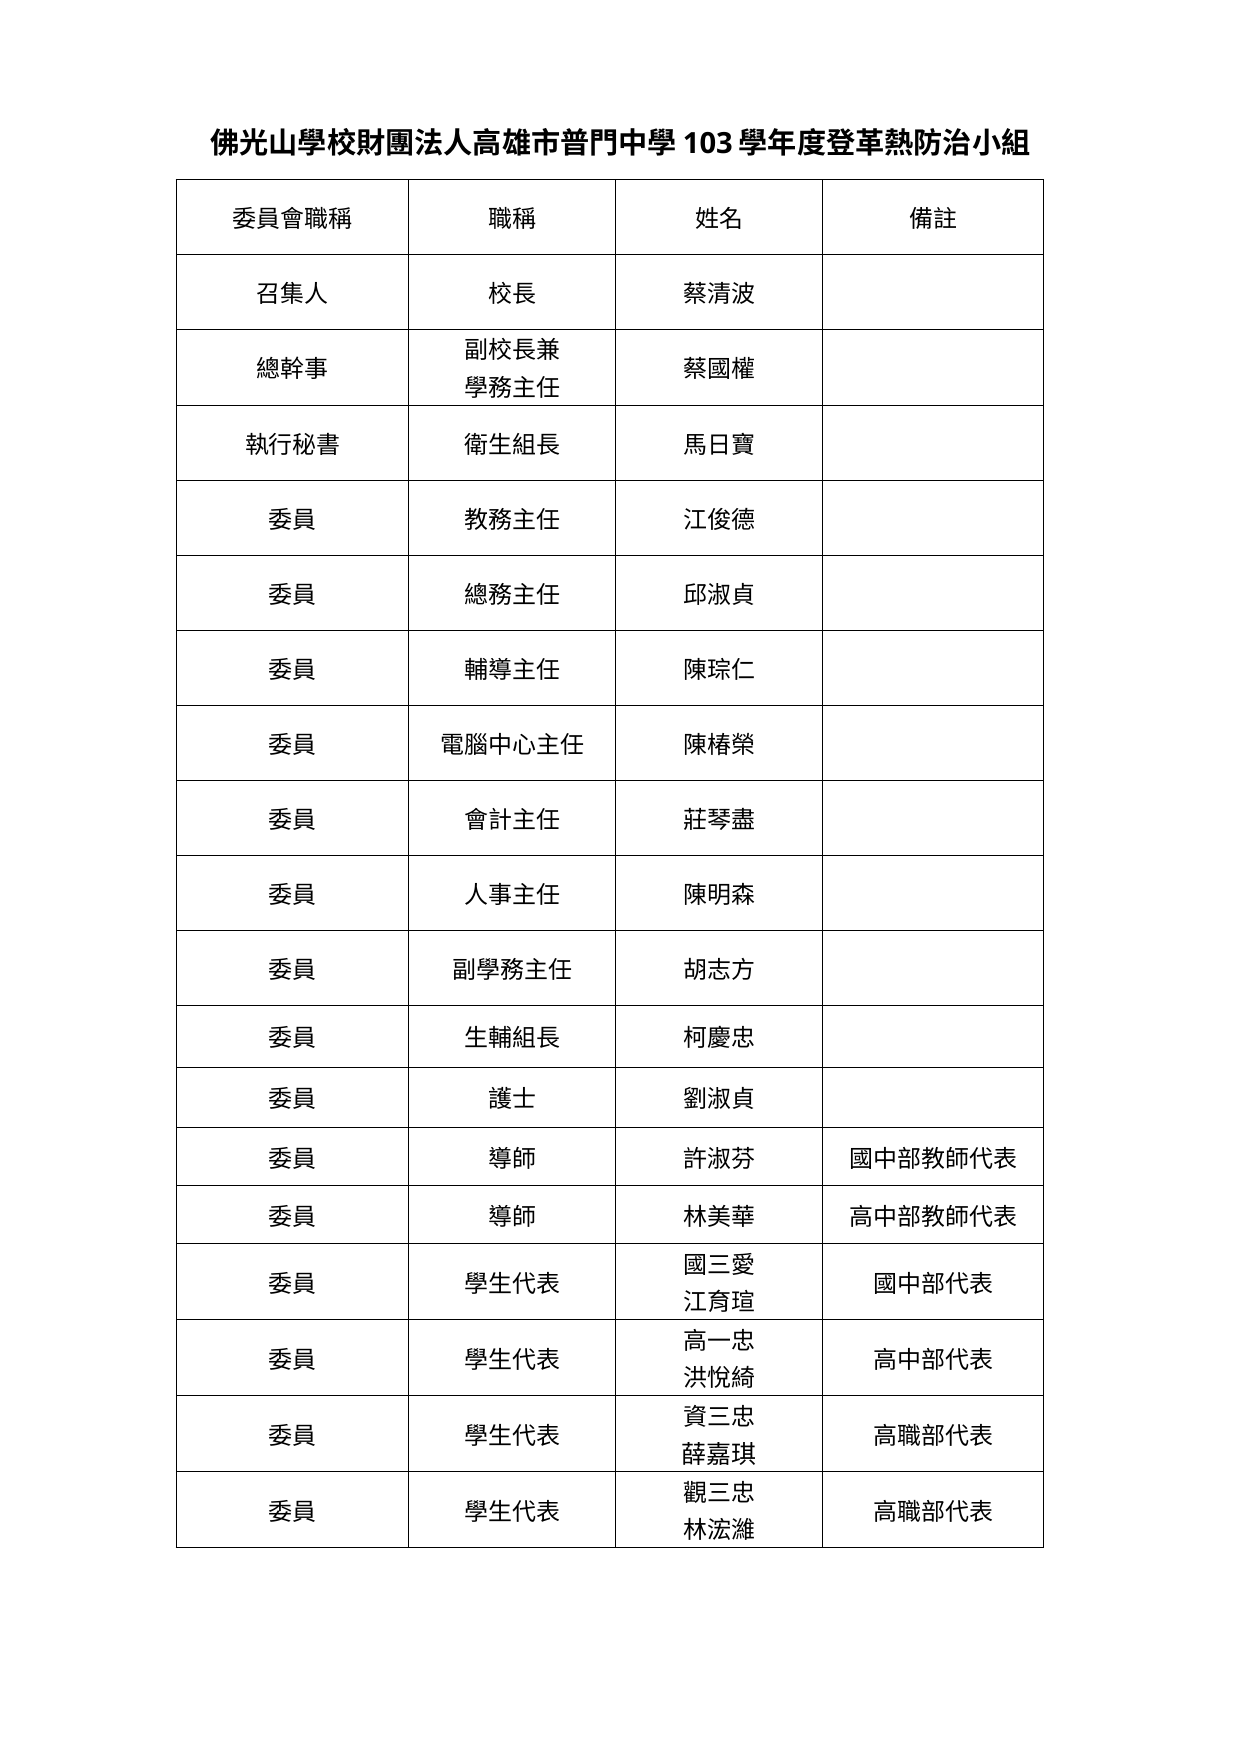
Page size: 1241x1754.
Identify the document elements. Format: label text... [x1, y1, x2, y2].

table_cell 委員 [177, 1472, 408, 1547]
table_header 職稱 [409, 180, 615, 254]
table_cell [823, 856, 1043, 930]
table_header 委員會職稱 [177, 180, 408, 254]
table_cell 高中部教師代表 [823, 1186, 1043, 1243]
table_cell 委員 [177, 1068, 408, 1127]
table_cell 江俊德 [616, 481, 822, 555]
table_cell 林美華 [616, 1186, 822, 1243]
table_cell 委員 [177, 706, 408, 780]
table_cell 陳明森 [616, 856, 822, 930]
table_cell [823, 255, 1043, 329]
table_cell 高職部代表 [823, 1472, 1043, 1547]
table_cell 委員 [177, 1244, 408, 1319]
table_cell 導師 [409, 1186, 615, 1243]
table_cell 教務主任 [409, 481, 615, 555]
table_cell [823, 330, 1043, 405]
table_cell 輔導主任 [409, 631, 615, 705]
table_cell 柯慶忠 [616, 1006, 822, 1067]
table_cell 人事主任 [409, 856, 615, 930]
table_cell 衛生組長 [409, 406, 615, 480]
table_cell 副學務主任 [409, 931, 615, 1005]
table_cell [823, 706, 1043, 780]
table_cell 國中部教師代表 [823, 1128, 1043, 1185]
table_cell 電腦中心主任 [409, 706, 615, 780]
table_cell 導師 [409, 1128, 615, 1185]
table_cell 馬日寶 [616, 406, 822, 480]
table_cell 護士 [409, 1068, 615, 1127]
table_cell 委員 [177, 1396, 408, 1471]
table_cell 委員 [177, 781, 408, 855]
table_cell 胡志方 [616, 931, 822, 1005]
table_cell [823, 631, 1043, 705]
table_header 姓名 [616, 180, 822, 254]
table_cell 委員 [177, 1128, 408, 1185]
table_cell 委員 [177, 481, 408, 555]
table_cell 國三愛 江育瑄 [616, 1244, 822, 1319]
table_cell 學生代表 [409, 1396, 615, 1471]
table_cell 觀三忠 林浤濰 [616, 1472, 822, 1547]
table_cell 委員 [177, 931, 408, 1005]
text 佛光山學校財團法人高雄市普門中學103學年度登革熱防治小組 [187, 104, 1053, 179]
table_cell 資三忠 薛嘉琪 [616, 1396, 822, 1471]
table_cell 莊琴盡 [616, 781, 822, 855]
table_cell 校長 [409, 255, 615, 329]
table_cell 邱淑貞 [616, 556, 822, 630]
table_cell 學生代表 [409, 1472, 615, 1547]
table_cell 會計主任 [409, 781, 615, 855]
table_cell [823, 406, 1043, 480]
table_cell [823, 481, 1043, 555]
table_cell 蔡清波 [616, 255, 822, 329]
table_cell 副校長兼 學務主任 [409, 330, 615, 405]
table_cell 高中部代表 [823, 1320, 1043, 1395]
table_cell 總務主任 [409, 556, 615, 630]
table_cell [823, 781, 1043, 855]
table_cell [823, 1006, 1043, 1067]
table_cell [823, 931, 1043, 1005]
table_cell 學生代表 [409, 1320, 615, 1395]
table_cell 執行秘書 [177, 406, 408, 480]
table_cell 高一忠 洪悅綺 [616, 1320, 822, 1395]
table_cell 委員 [177, 1006, 408, 1067]
table_cell 學生代表 [409, 1244, 615, 1319]
table_cell [823, 556, 1043, 630]
table_cell 陳琮仁 [616, 631, 822, 705]
table_cell 總幹事 [177, 330, 408, 405]
table_cell 蔡國權 [616, 330, 822, 405]
table_cell 陳椿榮 [616, 706, 822, 780]
table_cell 國中部代表 [823, 1244, 1043, 1319]
table_cell 委員 [177, 856, 408, 930]
table_cell 高職部代表 [823, 1396, 1043, 1471]
table_header 備註 [823, 180, 1043, 254]
table_cell 生輔組長 [409, 1006, 615, 1067]
table_cell 劉淑貞 [616, 1068, 822, 1127]
table_cell [823, 1068, 1043, 1127]
table_cell 召集人 [177, 255, 408, 329]
table_cell 委員 [177, 556, 408, 630]
table_cell 委員 [177, 1320, 408, 1395]
table_cell 委員 [177, 1186, 408, 1243]
table_cell 委員 [177, 631, 408, 705]
table_cell 許淑芬 [616, 1128, 822, 1185]
